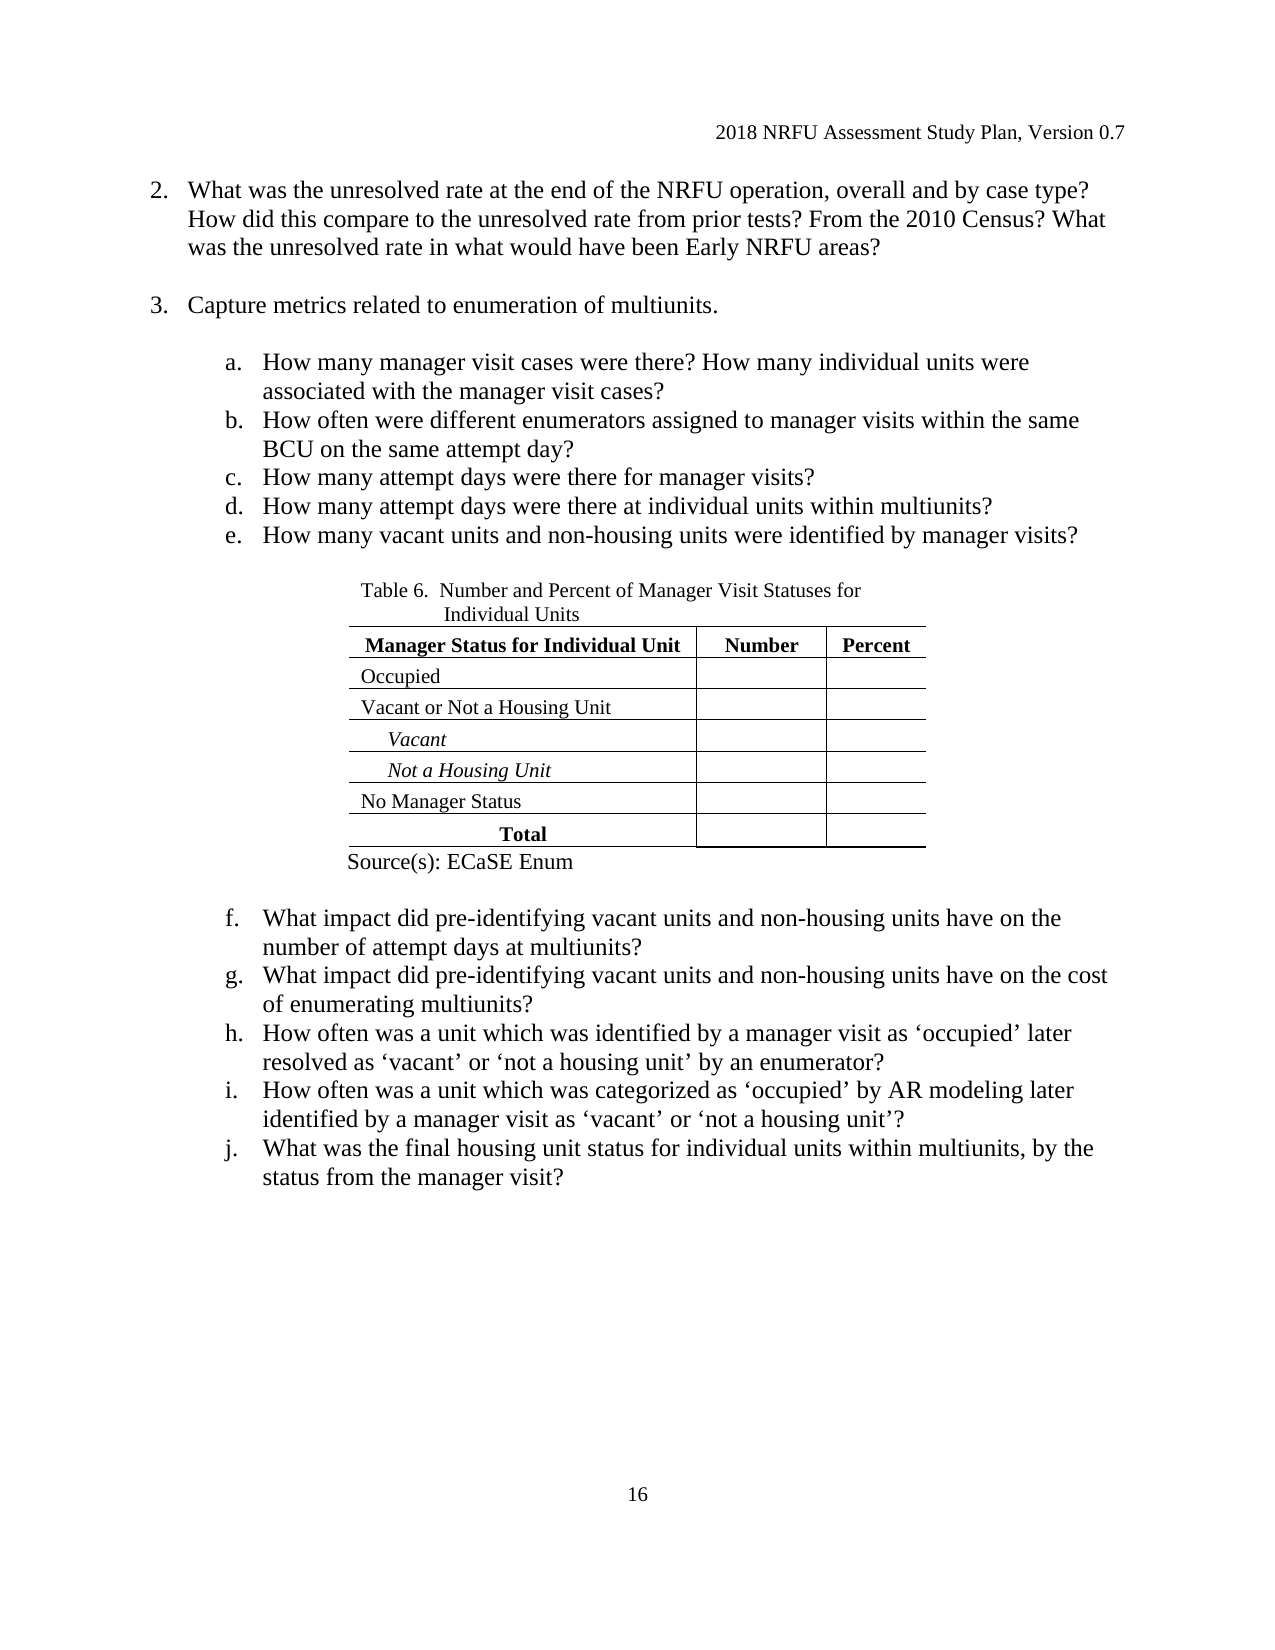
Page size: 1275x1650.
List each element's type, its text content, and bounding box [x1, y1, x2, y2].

table_cell [827, 689, 926, 719]
table_cell [697, 689, 826, 719]
list What was the unresolved rate at the end of the NRFU operation, overall and by case type? How did this compare to the unresolved rate from prior tests? From the 2010 Census? What was the unresolved rate in what would have been Early NRFU areas? [150, 175, 1125, 261]
list How many attempt days were there at individual units within multiunits? [225, 491, 1125, 520]
list How often were different enumerators assigned to manager visits within the same BCU on the same attempt day? [225, 405, 1125, 462]
text Source(s): ECaSE Enum [347, 848, 1125, 874]
table_cell No Manager Status [349, 783, 696, 813]
table_header Table 6. Number and Percent of Manager Visit Statuses for Individual Units [349, 578, 926, 626]
table_cell [827, 752, 926, 782]
list How many vacant units and non-housing units were identified by manager visits? [225, 520, 1125, 549]
table_cell Vacant or Not a Housing Unit [349, 689, 696, 719]
list How many manager visit cases were there? How many individual units were associated with the manager visit cases? [225, 347, 1125, 405]
list What impact did pre-identifying vacant units and non-housing units have on the number of attempt days at multiunits? [225, 903, 1125, 961]
table_cell [697, 814, 826, 846]
table_cell [697, 658, 826, 688]
list How often was a unit which was identified by a manager visit as ‘occupied’ later resolved as ‘vacant’ or ‘not a housing unit’ by an enumerator? [225, 1018, 1125, 1076]
table_cell [827, 814, 926, 846]
table_cell Vacant [349, 720, 696, 751]
list Capture metrics related to enumeration of multiunits. [150, 290, 1125, 319]
table_cell [827, 720, 926, 751]
table_cell Total [349, 814, 696, 846]
table_cell Manager Status for Individual Unit [349, 627, 696, 657]
table_cell [697, 720, 826, 751]
list What was the final housing unit status for individual units within multiunits, by the status from the manager visit? [225, 1133, 1125, 1191]
list How often was a unit which was categorized as ‘occupied’ by AR modeling later identified by a manager visit as ‘vacant’ or ‘not a housing unit’? [225, 1076, 1125, 1133]
table_cell [697, 752, 826, 782]
table_cell Occupied [349, 658, 696, 688]
table_cell Percent [827, 627, 926, 657]
list What impact did pre-identifying vacant units and non-housing units have on the cost of enumerating multiunits? [225, 961, 1125, 1018]
table_cell Number [697, 627, 826, 657]
table_cell [697, 783, 826, 813]
table_cell [827, 783, 926, 813]
list How many attempt days were there for manager visits? [225, 462, 1125, 491]
table_cell [827, 658, 926, 688]
table_cell Not a Housing Unit [349, 752, 696, 782]
